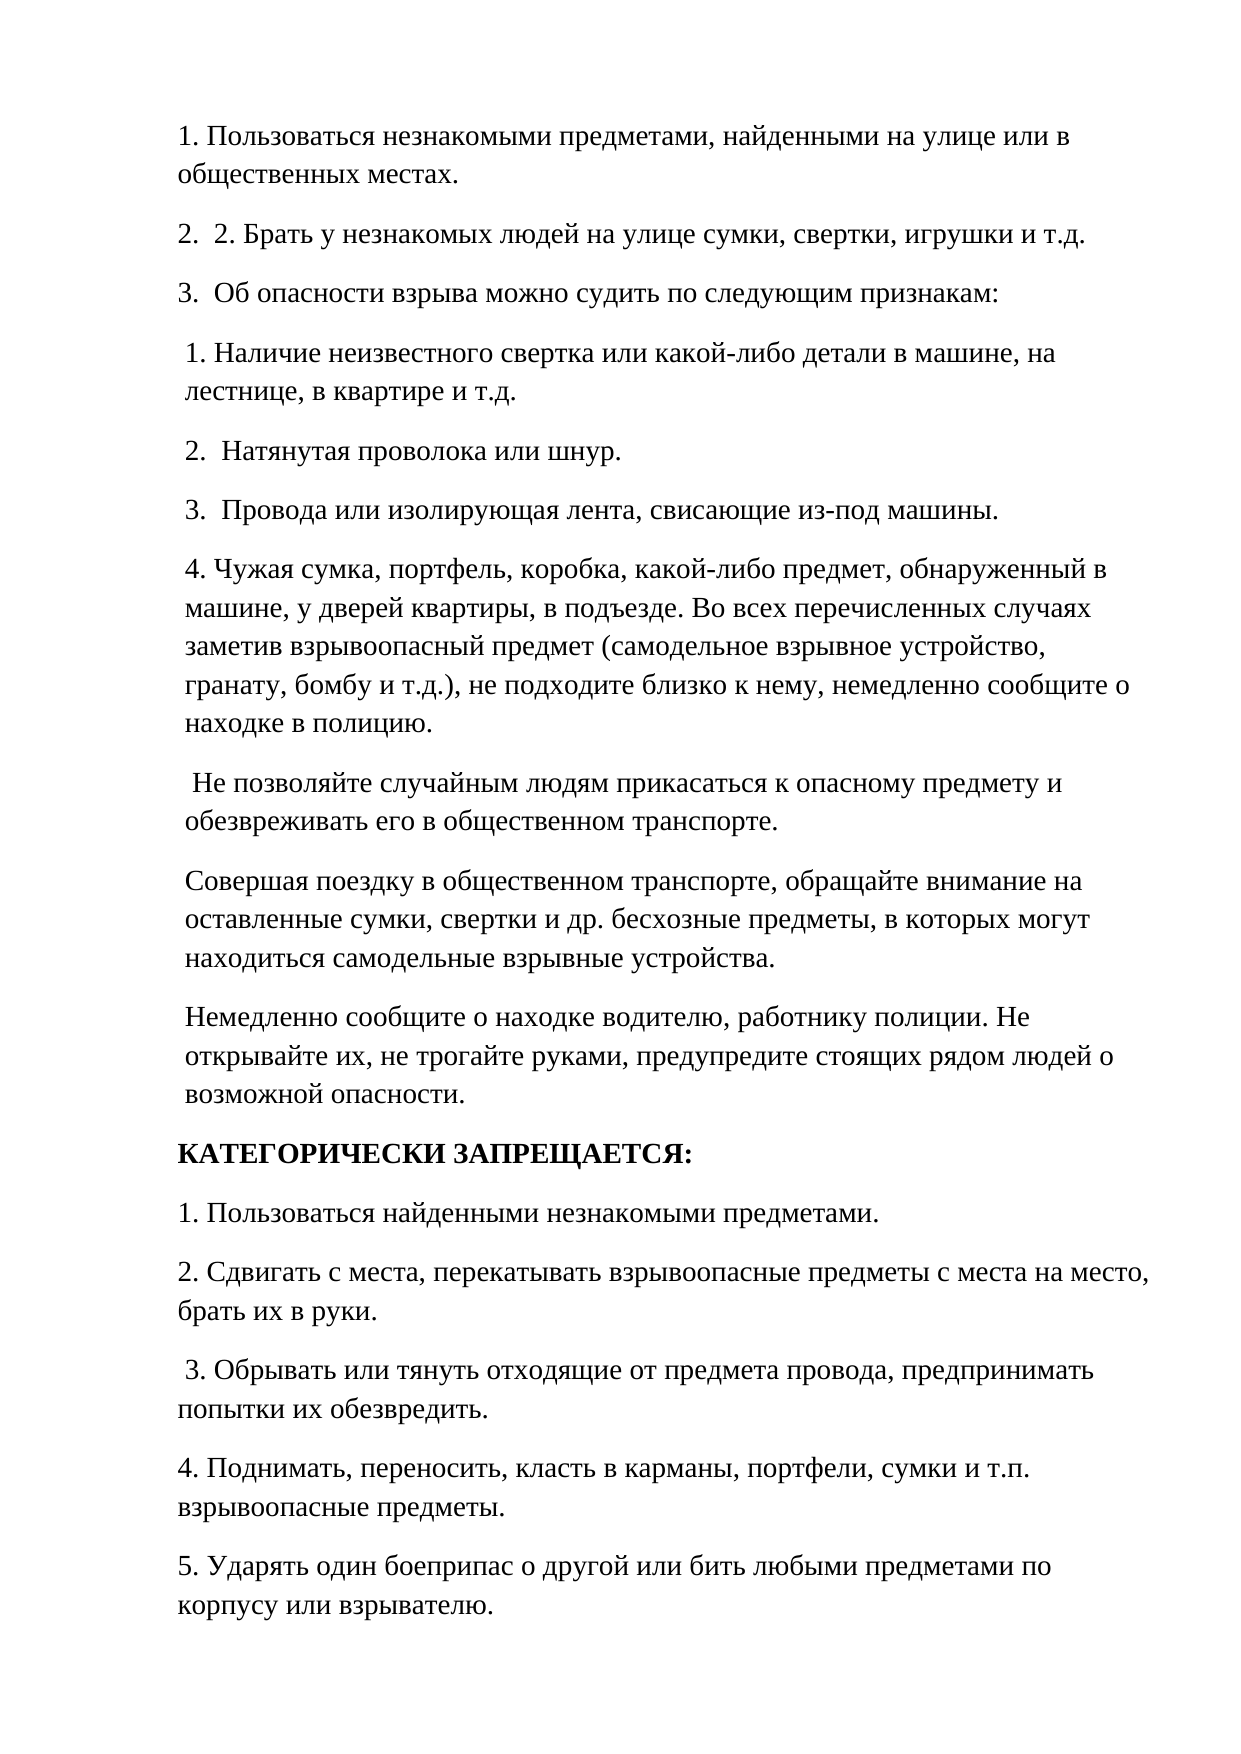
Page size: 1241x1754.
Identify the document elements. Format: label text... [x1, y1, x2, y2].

text КАТЕГОРИЧЕСКИ ЗАПРЕЩАЕТСЯ: [177, 1136, 1152, 1169]
text 4. Поднимать, переносить, класть в карманы, портфели, сумки и т.п. взрывоопасные предметы. [177, 1450, 1152, 1522]
list 2. Брать у незнакомых людей на улице сумки, свертки, игрушки и т.д. [177, 216, 1152, 249]
text 3. Обрывать или тянуть отходящие от предмета провода, предпринимать попытки их обезвредить. [177, 1352, 1152, 1424]
list Натянутая проволока или шнур. [184, 433, 1152, 466]
list Наличие неизвестного свертка или какой-либо детали в машине, на лестнице, в квартире и т.д. [184, 335, 1152, 407]
list Об опасности взрыва можно судить по следующим признакам: [177, 275, 1152, 309]
list Провода или изолирующая лента, свисающие из-под машины. [184, 492, 1152, 526]
list Не позволяйте случайным людям прикасаться к опасному предмету и обезвреживать его в общественном транспорте. [184, 765, 1152, 837]
text 1. Пользоваться найденными незнакомыми предметами. [177, 1195, 1152, 1229]
list Пользоваться незнакомыми предметами, найденными на улице или в общественных местах. [177, 118, 1152, 190]
list Совершая поездку в общественном транспорте, обращайте внимание на оставленные сумки, свертки и др. бесхозные предметы, в которых могут находиться самодельные взрывные устройства. [184, 863, 1152, 973]
list Чужая сумка, портфель, коробка, какой-либо предмет, обнаруженный в машине, у дверей квартиры, в подъезде. Во всех перечисленных случаях заметив взрывоопасный предмет (самодельное взрывное устройство, гранату, бомбу и т.д.), не подходите близко к нему, немедленно сообщите о находке в полицию. [184, 551, 1152, 739]
list Немедленно сообщите о находке водителю, работнику полиции. Не открывайте их, не трогайте руками, предупредите стоящих рядом людей о возможной опасности. [184, 999, 1152, 1110]
text 5. Ударять один боеприпас о другой или бить любыми предметами по корпусу или взрывателю. [177, 1548, 1152, 1620]
text 2. Сдвигать с места, перекатывать взрывоопасные предметы с места на место, брать их в руки. [177, 1254, 1152, 1327]
